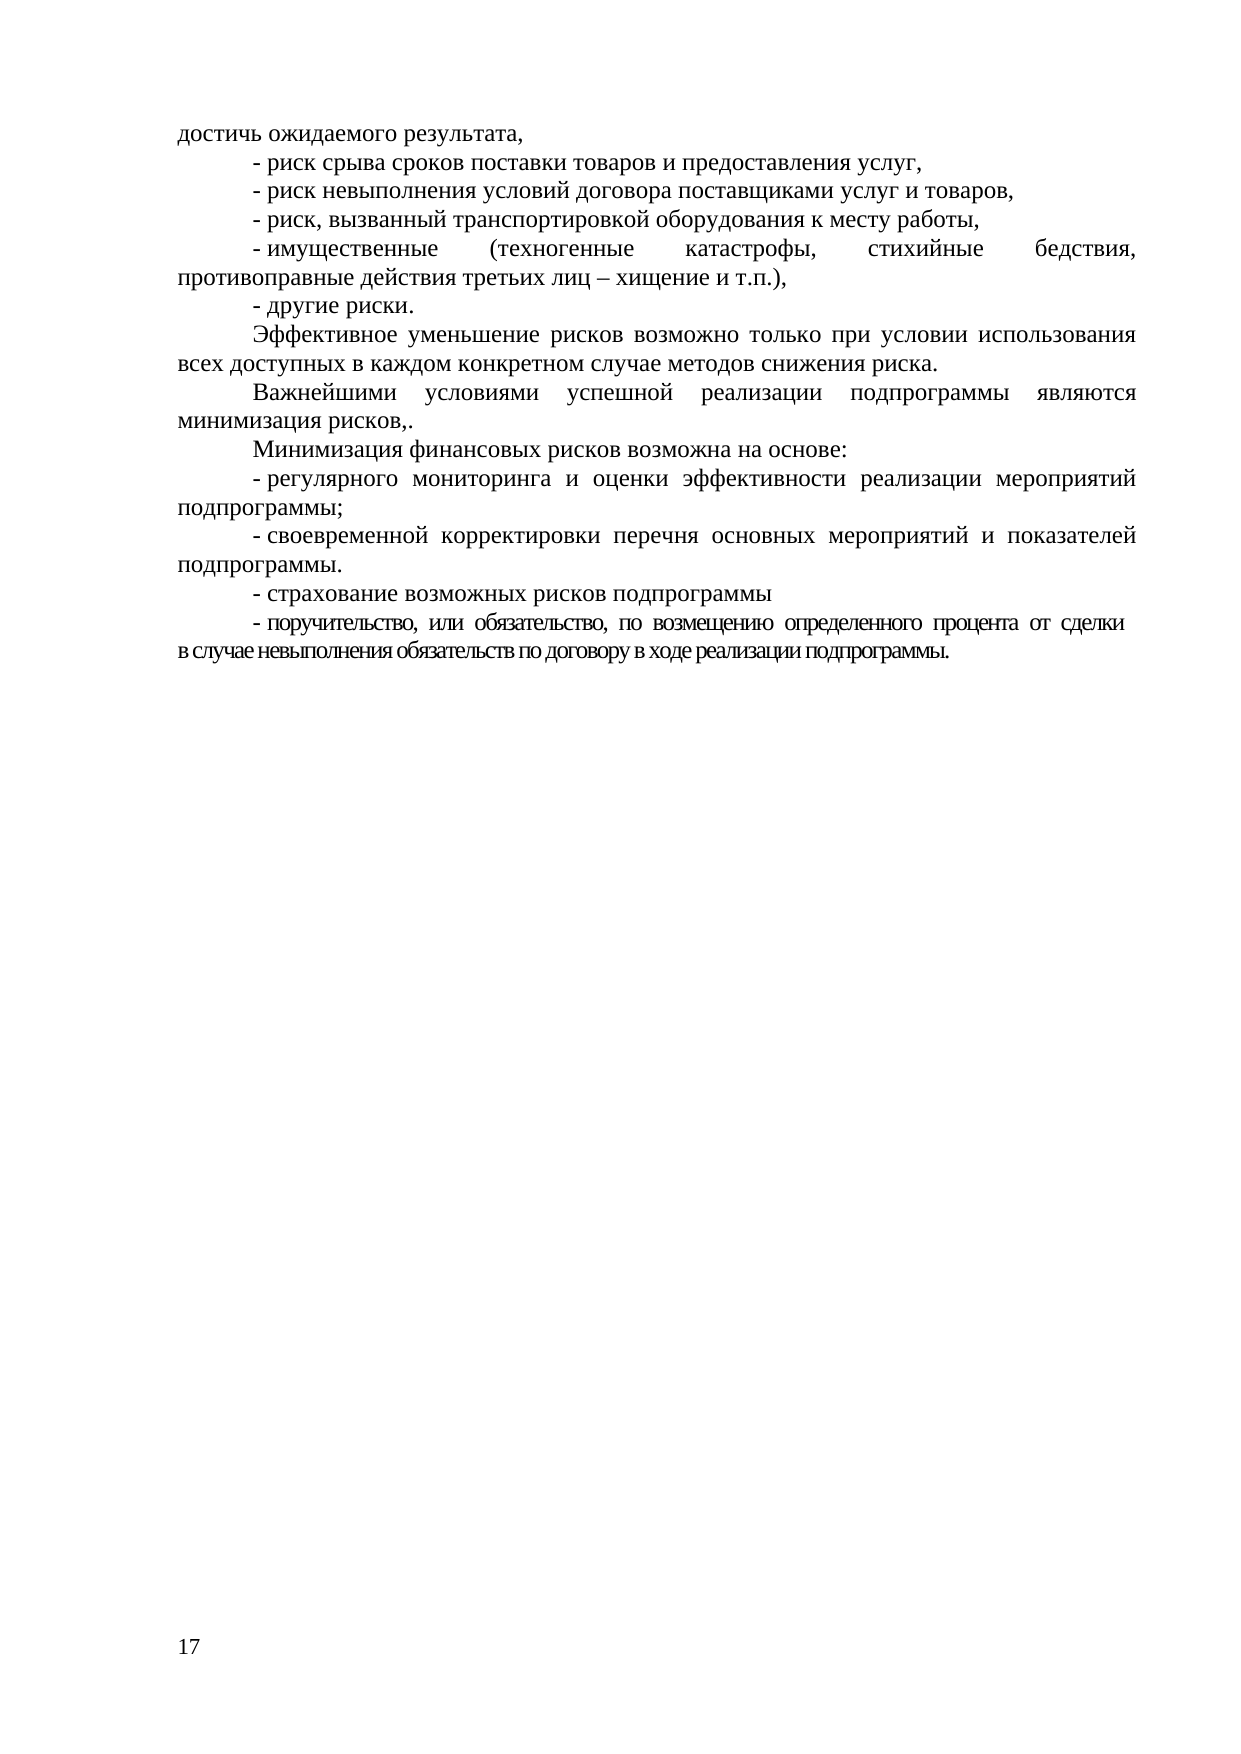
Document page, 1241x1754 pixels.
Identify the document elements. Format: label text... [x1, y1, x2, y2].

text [177, 118, 1137, 147]
text Эффективное уменьшение рисков возможно только при условии использования всех доступных в каждом конкретном случае методов снижения риска. [177, 319, 1137, 377]
text - регулярного мониторинга и оценки эффективности реализации мероприятий подпрограммы; [177, 463, 1137, 521]
text - риск срыва сроков поставки товаров и предоставления услуг, [177, 147, 1137, 176]
text - риск, вызванный транспортировкой оборудования к месту работы, [177, 204, 1137, 233]
text Минимизация финансовых рисков возможна на основе: [177, 434, 1137, 463]
text - своевременной корректировки перечня основных мероприятий и показателей подпрограммы. [177, 521, 1137, 578]
text Важнейшими условиями успешной реализации подпрограммы являются минимизация рисков,. [177, 377, 1137, 434]
text - имущественные (техногенные катастрофы, стихийные бедствия, противоправные действия третьих лиц – хищение и т.п.), [177, 233, 1137, 291]
text - риск невыполнения условий договора поставщиками услуг и товаров, [177, 176, 1137, 204]
text - другие риски. [177, 291, 1137, 319]
text - страхование возможных рисков подпрограммы [177, 578, 1137, 607]
text - поручительство, или обязательство, по возмещению определенного процента от сделки в случае невыполнения обязательств по договору в ходе реализации подпрограммы. [177, 607, 1137, 664]
